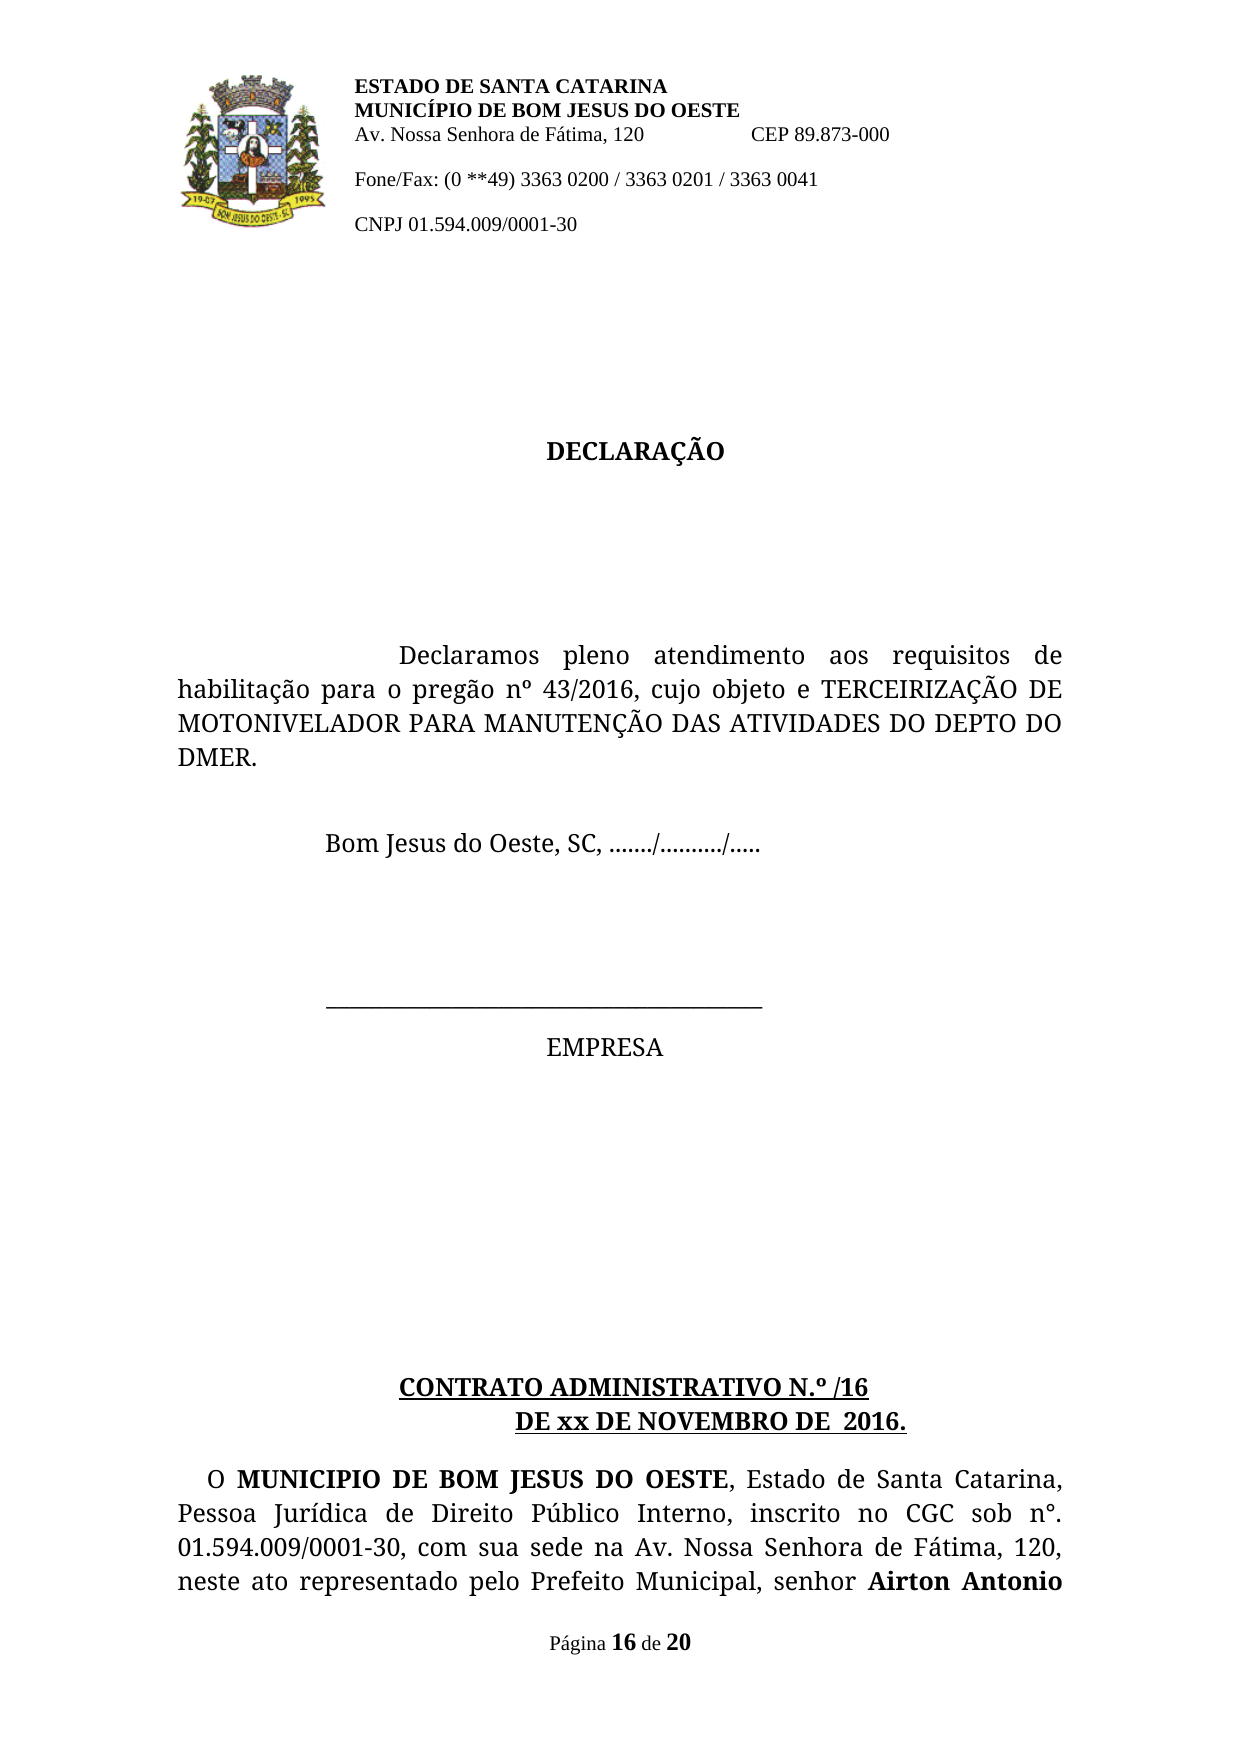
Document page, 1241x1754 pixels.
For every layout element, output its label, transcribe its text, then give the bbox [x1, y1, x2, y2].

text Bom Jesus do Oeste, SC, ......./........../..... [177, 825, 1063, 859]
text Declaramos pleno atendimento aos requisitos de habilitação para o pregão nº 43/2016, cujo objeto e TERCEIRIZAÇÃO DE MOTONIVELADOR PARA MANUTENÇÃO DAS ATIVIDADES DO DEPTO DO DMER. [177, 638, 1063, 774]
picture [177, 73, 330, 231]
text CONTRATO ADMINISTRATIVO N.º /16 [325, 1370, 1063, 1404]
text DECLARAÇÃO [177, 434, 1063, 468]
text ______________________________________ [177, 978, 1063, 1012]
text EMPRESA [472, 1029, 1063, 1063]
text DE xx DE NOVEMBRO DE 2016. [177, 1404, 1063, 1438]
